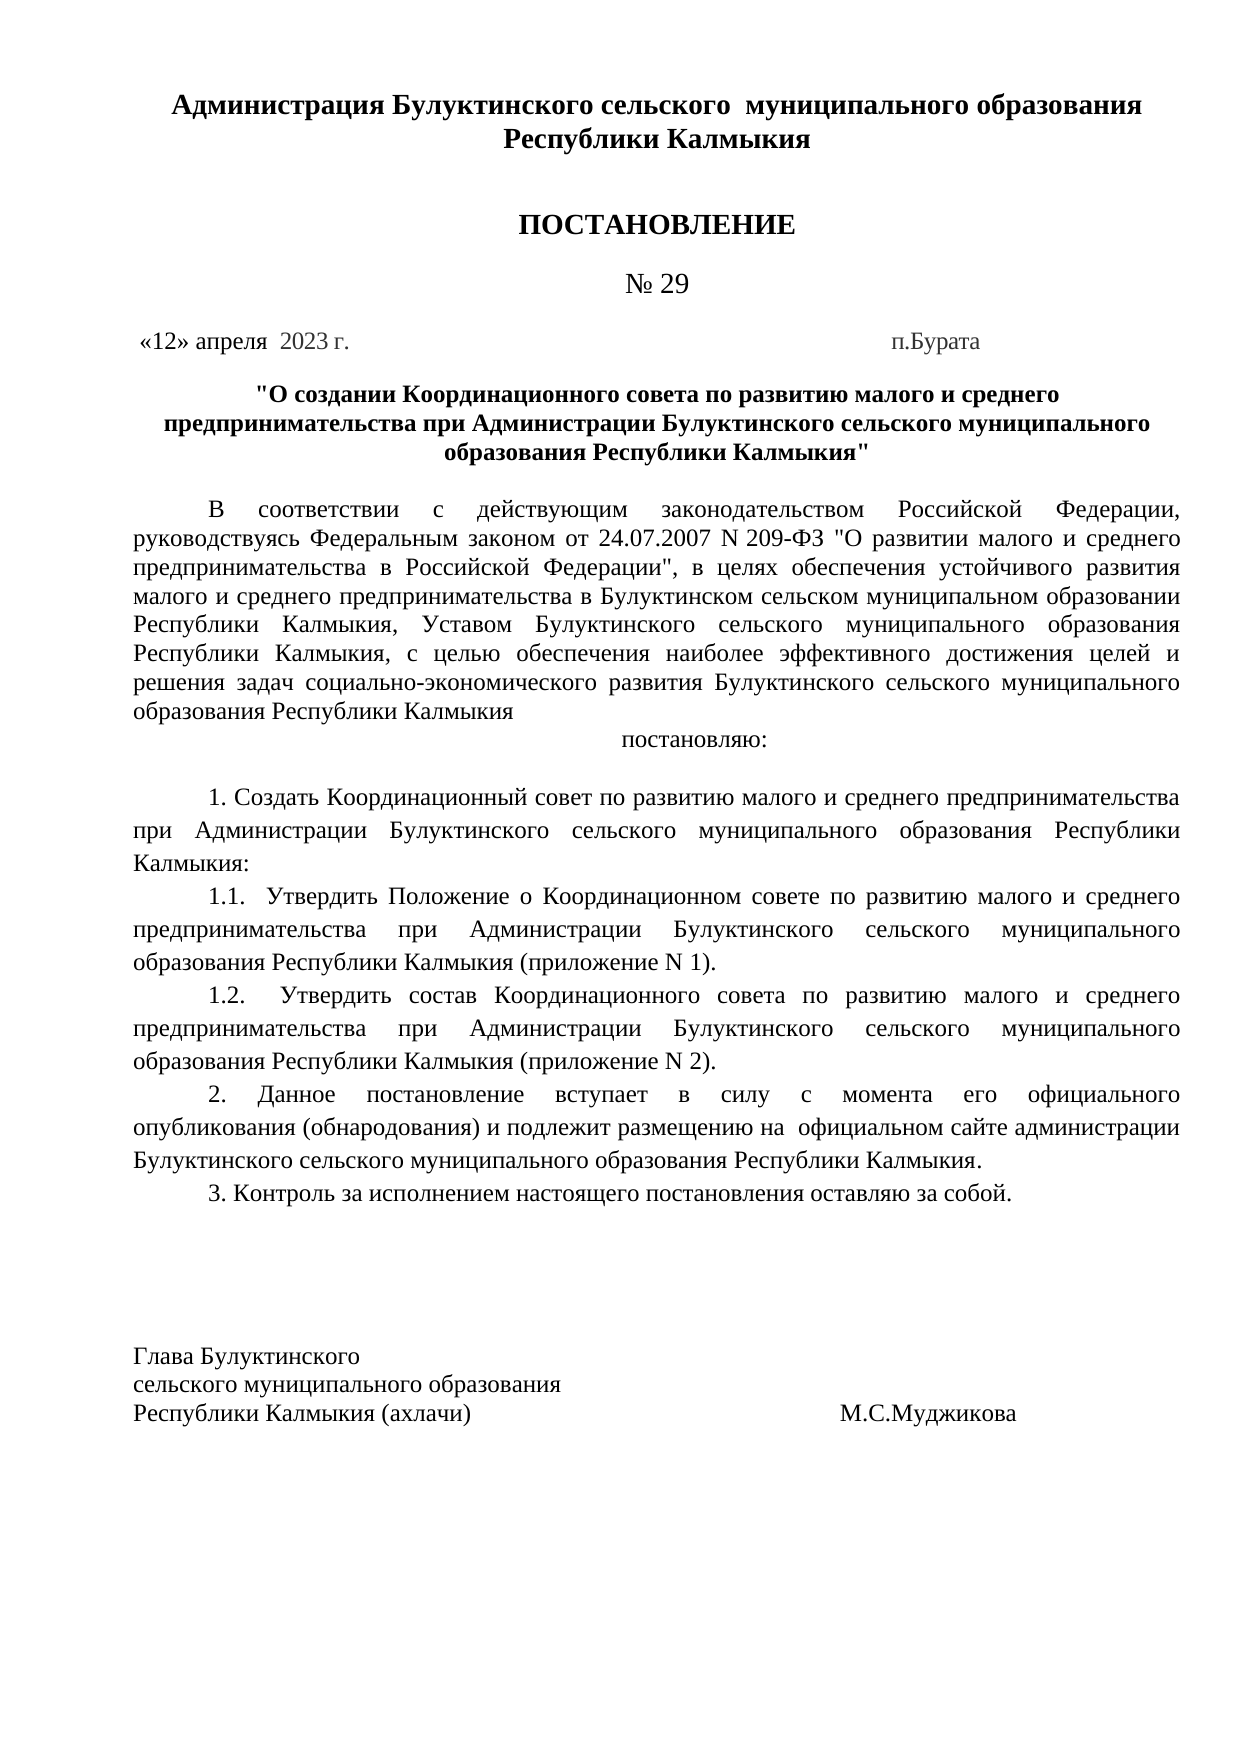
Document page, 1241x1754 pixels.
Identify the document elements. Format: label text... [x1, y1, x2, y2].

text Республики Калмыкия (ахлачи) М.С.Муджикова [133, 1398, 1181, 1427]
text Республики Калмыкия [133, 121, 1181, 154]
text № 29 [133, 266, 1181, 300]
text «12» апреля 2023 г. п.Бурата [133, 326, 1181, 354]
text 1. Создать Координационный совет по развитию малого и среднего предпринимательства при Администрации Булуктинского сельского муниципального образования Республики Калмыкия: [133, 782, 1181, 877]
text В соответствии с действующим законодательством Российской Федерации, руководствуясь Федеральным законом от 24.07.2007 N 209-ФЗ "О развитии малого и среднего предпринимательства в Российской Федерации", в целях обеспечения устойчивого развития малого и среднего предпринимательства в Булуктинском сельском муниципальном образовании Республики Калмыкия, Уставом Булуктинского сельского муниципального образования Республики Калмыкия, с целью обеспечения наиболее эффективного достижения целей и решения задач социально-экономического развития Булуктинского сельского муниципального образования Республики Калмыкия [133, 494, 1181, 724]
text Администрация Булуктинского сельского муниципального образования [133, 87, 1181, 121]
text 1.1. Утвердить Положение о Координационном совете по развитию малого и среднего предпринимательства при Администрации Булуктинского сельского муниципального образования Республики Калмыкия (приложение N 1). [133, 881, 1181, 976]
text 2. Данное постановление вступает в силу с момента его официального опубликования (обнародования) и подлежит размещению на официальном сайте администрации Булуктинского сельского муниципального образования Республики Калмыкия. [133, 1079, 1181, 1174]
text постановляю: [133, 724, 1181, 753]
text "О создании Координационного совета по развитию малого и среднего предпринимательства при Администрации Булуктинского сельского муниципального образования Республики Калмыкия" [133, 379, 1181, 466]
text ПОСТАНОВЛЕНИЕ [133, 207, 1181, 241]
text 1.2. Утвердить состав Координационного совета по развитию малого и среднего предпринимательства при Администрации Булуктинского сельского муниципального образования Республики Калмыкия (приложение N 2). [133, 980, 1181, 1075]
text 3. Контроль за исполнением настоящего постановления оставляю за собой. [133, 1178, 1181, 1207]
text Глава Булуктинского [133, 1341, 1181, 1369]
text сельского муниципального образования [133, 1369, 1181, 1398]
